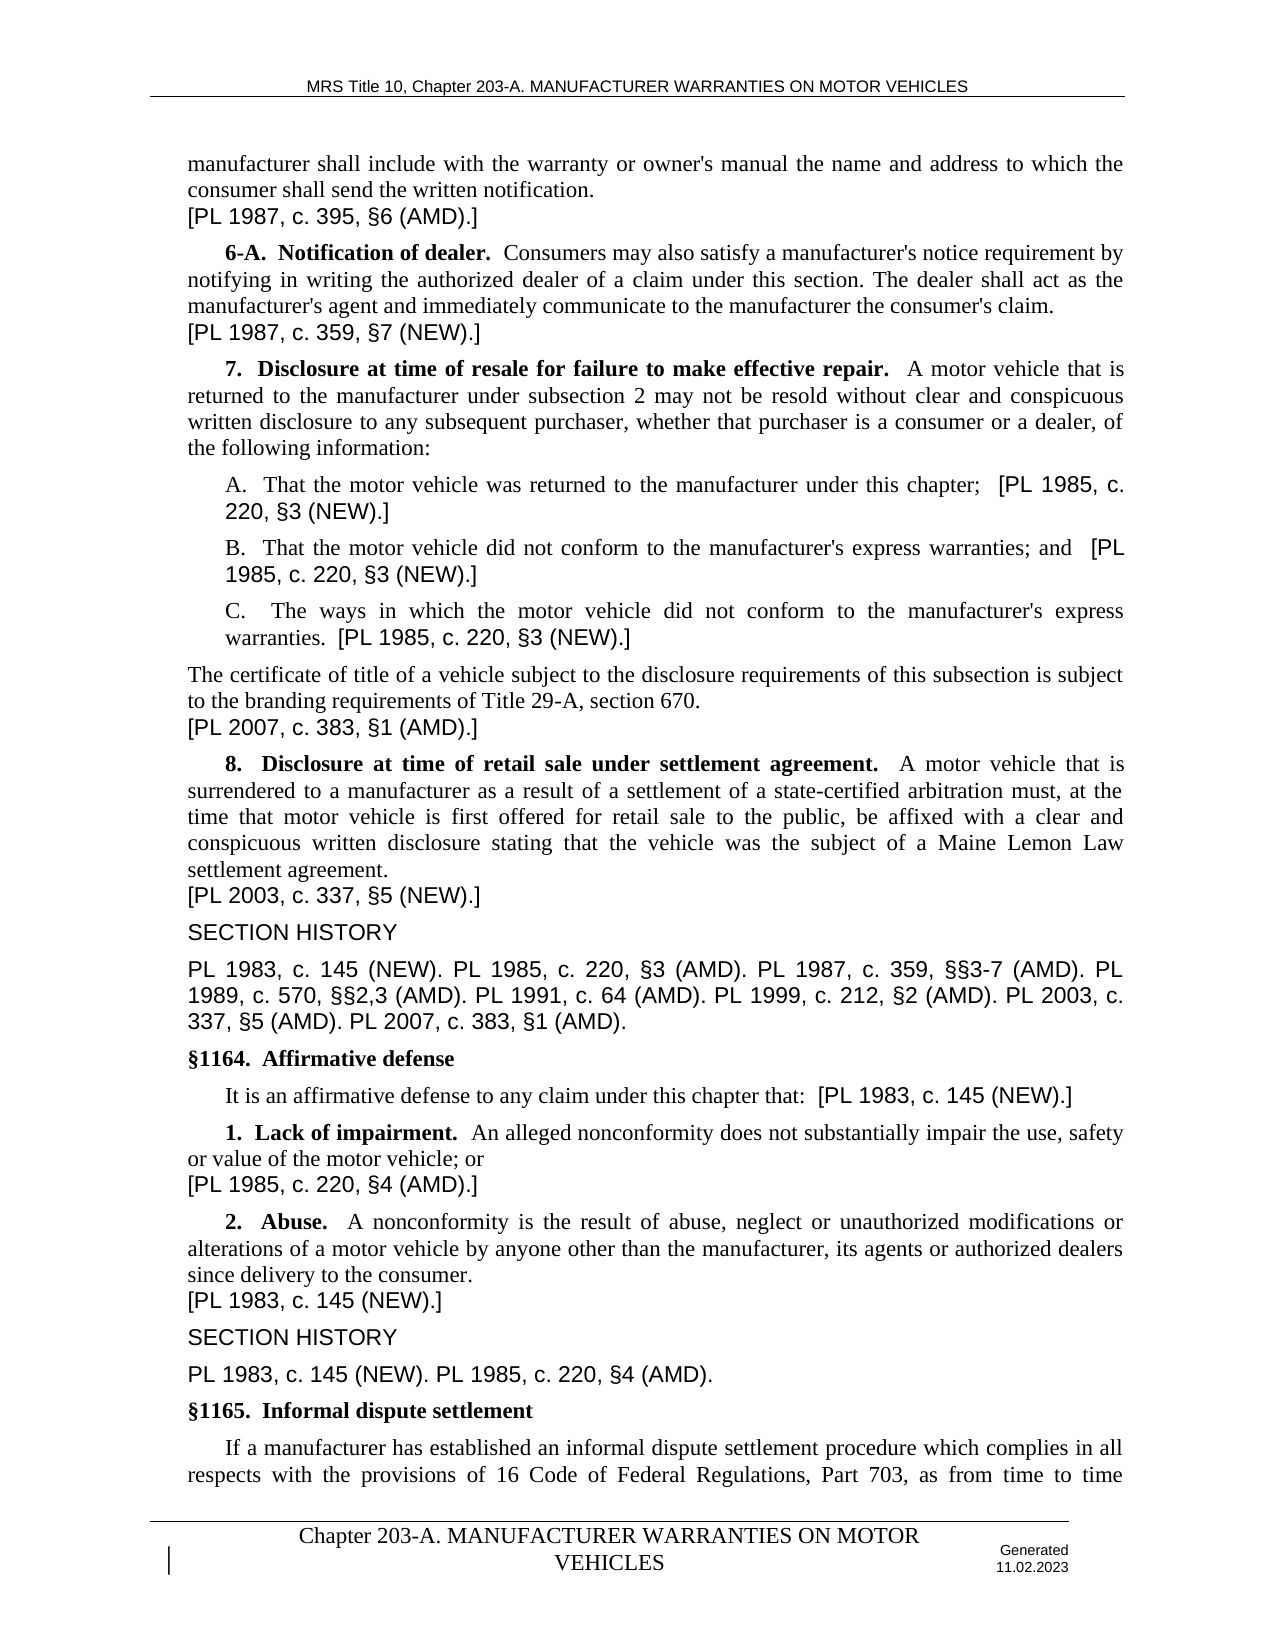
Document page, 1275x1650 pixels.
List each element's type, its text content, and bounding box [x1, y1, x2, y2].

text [187, 150, 1125, 203]
text C. The ways in which the motor vehicle did not conform to the manufacturer's express warranties. [PL 1985, c. 220, §3 (NEW).] [225, 598, 1125, 650]
text The certificate of title of a vehicle subject to the disclosure requirements of this subsection is subject to the branding requirements of Title 29‑A, section 670. [187, 661, 1125, 713]
text [PL 2007, c. 383, §1 (AMD).] [187, 713, 1125, 740]
text [PL 1983, c. 145 (NEW).] [187, 1287, 1125, 1314]
text SECTION HISTORY [187, 1324, 1125, 1350]
text §1165. Informal dispute settlement [187, 1398, 1125, 1424]
text [PL 2003, c. 337, §5 (NEW).] [187, 882, 1125, 908]
text 6-A. Notification of dealer. Consumers may also satisfy a manufacturer's notice requirement by notifying in writing the authorized dealer of a claim under this section. The dealer shall act as the manufacturer's agent and immediately communicate to the manufacturer the consumer's claim. [187, 239, 1125, 318]
text PL 1983, c. 145 (NEW). PL 1985, c. 220, §4 (AMD). [187, 1361, 1125, 1387]
text [PL 1987, c. 359, §7 (NEW).] [187, 318, 1125, 345]
text [PL 1987, c. 395, §6 (AMD).] [187, 203, 1125, 229]
text [PL 1985, c. 220, §4 (AMD).] [187, 1171, 1125, 1198]
text 8. Disclosure at time of retail sale under settlement agreement. A motor vehicle that is surrendered to a manufacturer as a result of a settlement of a state-certified arbitration must, at the time that motor vehicle is first offered for retail sale to the public, be affixed with a clear and conspicuous written disclosure stating that the vehicle was the subject of a Maine Lemon Law settlement agreement. [187, 750, 1125, 882]
text §1164. Affirmative defense [187, 1045, 1125, 1071]
text 2. Abuse. A nonconformity is the result of abuse, neglect or unauthorized modifications or alterations of a motor vehicle by anyone other than the manufacturer, its agents or authorized dealers since delivery to the consumer. [187, 1208, 1125, 1287]
text PL 1983, c. 145 (NEW). PL 1985, c. 220, §3 (AMD). PL 1987, c. 359, §§3-7 (AMD). PL 1989, c. 570, §§2,3 (AMD). PL 1991, c. 64 (AMD). PL 1999, c. 212, §2 (AMD). PL 2003, c. 337, §5 (AMD). PL 2007, c. 383, §1 (AMD). [187, 956, 1125, 1035]
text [187, 1434, 1125, 1487]
text A. That the motor vehicle was returned to the manufacturer under this chapter; [PL 1985, c. 220, §3 (NEW).] [225, 471, 1125, 524]
text 7. Disclosure at time of resale for failure to make effective repair. A motor vehicle that is returned to the manufacturer under subsection 2 may not be resold without clear and conspicuous written disclosure to any subsequent purchaser, whether that purchaser is a consumer or a dealer, of the following information: [187, 355, 1125, 461]
text 1. Lack of impairment. An alleged nonconformity does not substantially impair the use, safety or value of the motor vehicle; or [187, 1119, 1125, 1171]
text B. That the motor vehicle did not conform to the manufacturer's express warranties; and [PL 1985, c. 220, §3 (NEW).] [225, 534, 1125, 587]
text SECTION HISTORY [187, 919, 1125, 945]
text It is an affirmative defense to any claim under this chapter that: [PL 1983, c. 145 (NEW).] [187, 1082, 1125, 1108]
